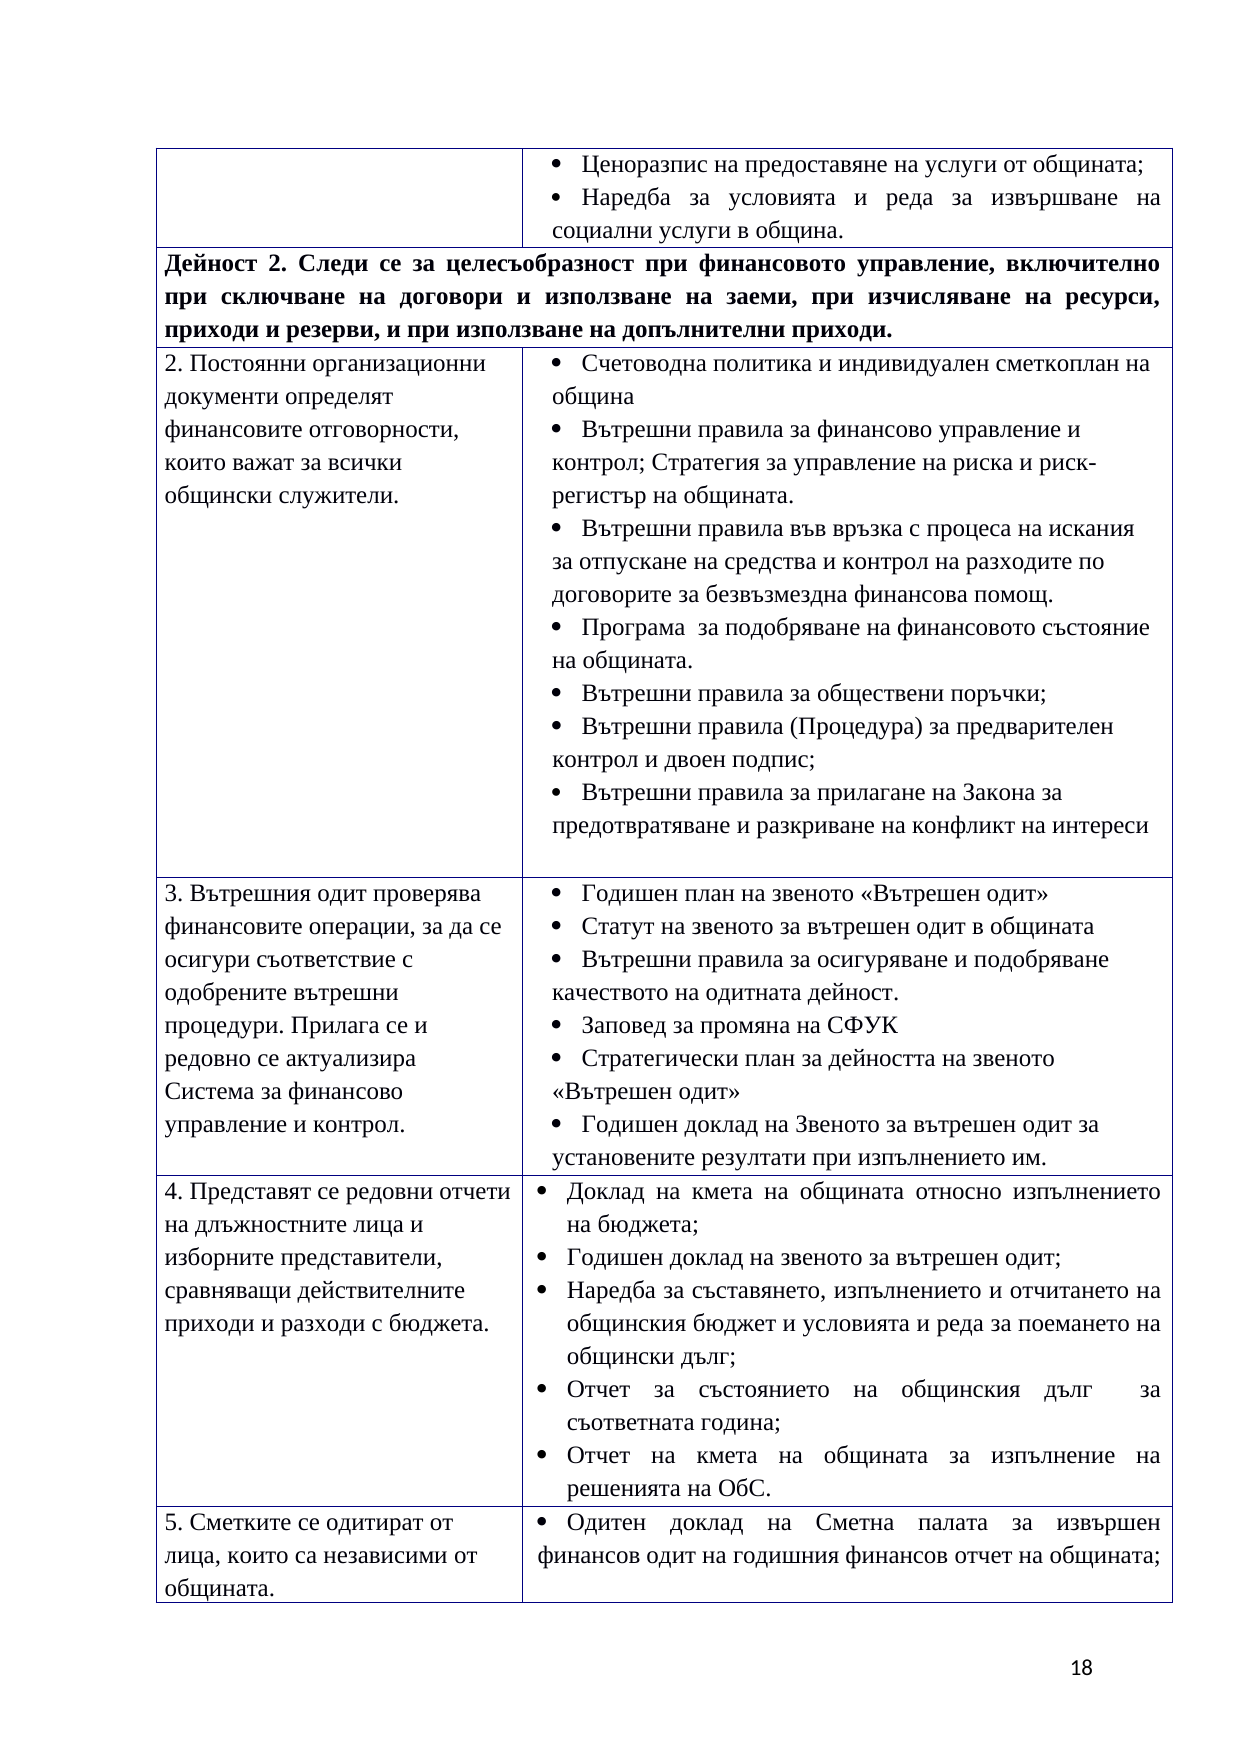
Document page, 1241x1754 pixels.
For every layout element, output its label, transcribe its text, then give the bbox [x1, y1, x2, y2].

table_cell Дейност 2. Следи се за целесъобразност при финансовото управление, включително при сключване на договори и използване на заеми, при изчисляване на ресурси, приходи и резерви, и при използване на допълнителни приходи. [157, 248, 1172, 347]
table_cell 3. Вътрешния одит проверява финансовите операции, за да се осигури съответствие с одобрените вътрешни процедури. Прилага се и редовно се актуализира Система за финансово управление и контрол. [157, 878, 522, 1175]
table_cell Доклад на кмета на общината относно изпълнението на бюджета; Годишен доклад на звеното за вътрешен одит; Наредба за съставянето, изпълнението и отчитането на общинския бюджет и условията и реда за поемането на общински дълг; Отчет за състоянието на общинския дълг за съответната година; Отчет на кмета на общината за изпълнение на решенията на ОбС. [523, 1176, 1172, 1506]
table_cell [157, 149, 522, 247]
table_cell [157, 1507, 522, 1602]
table_cell Счетоводна политика и индивидуален сметкоплан на община Вътрешни правила за финансово управление и контрол; Стратегия за управление на риска и риск-регистър на общината. Вътрешни правила във връзка с процеса на искания за отпускане на средства и контрол на разходите по договорите за безвъзмездна финансова помощ. Програма за подобряване на финансовото състояние на общината. Вътрешни правила за обществени поръчки; Вътрешни правила (Процедура) за предварителен контрол и двоен подпис; Вътрешни правила за прилагане на Закона за предотвратяване и разкриване на конфликт на интереси [523, 348, 1172, 877]
table_cell Годишен план на звеното «Вътрешен одит» Статут на звеното за вътрешен одит в общината Вътрешни правила за осигуряване и подобряване качеството на одитната дейност. Заповед за промяна на СФУК Стратегически план за дейността на звеното «Вътрешен одит» Годишен доклад на Звеното за вътрешен одит за установените резултати при изпълнението им. [523, 878, 1172, 1175]
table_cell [523, 1507, 1172, 1602]
table_cell 2. Постоянни организационни документи определят финансовите отговорности, които важат за всички общински служители. [157, 348, 522, 877]
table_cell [523, 149, 1172, 247]
table_cell 4. Представят се редовни отчети на длъжностните лица и изборните представители, сравняващи действителните приходи и разходи с бюджета. [157, 1176, 522, 1506]
